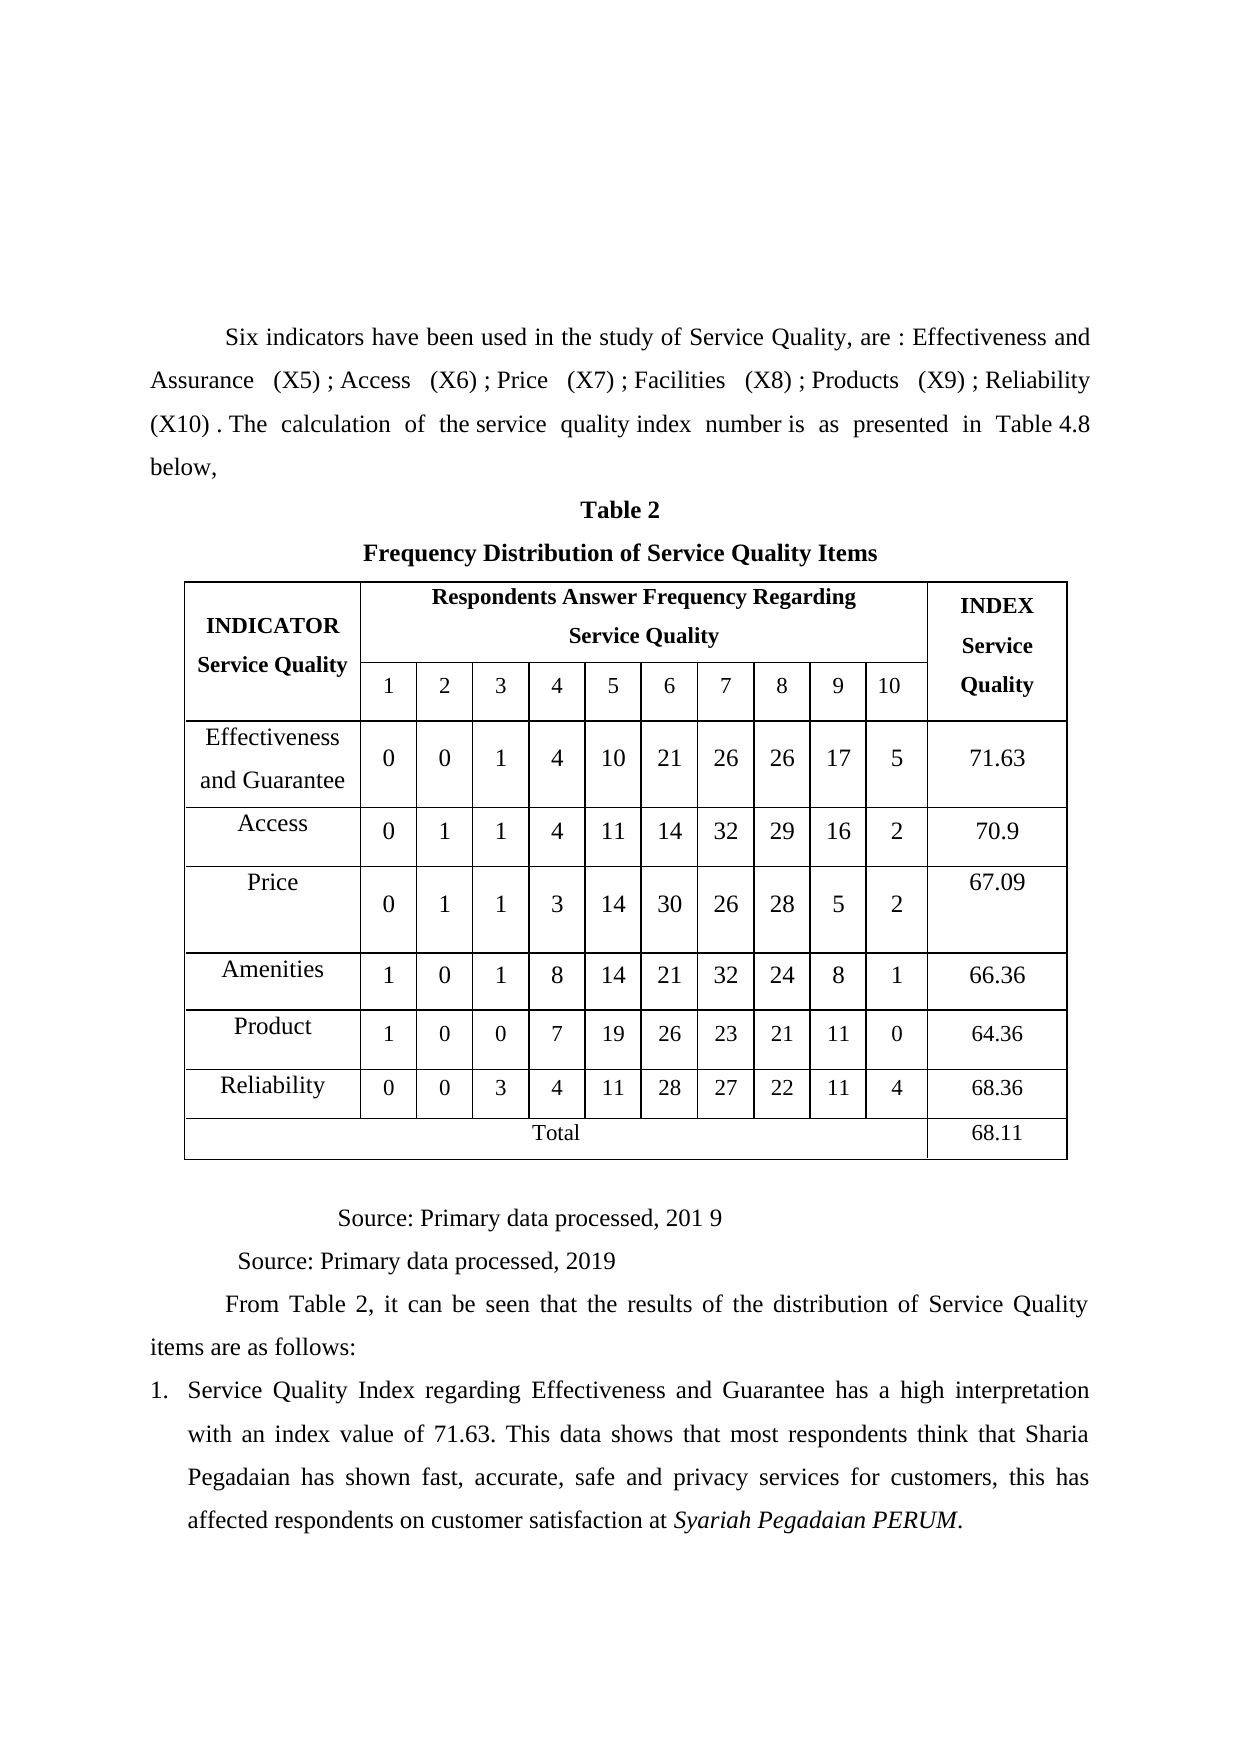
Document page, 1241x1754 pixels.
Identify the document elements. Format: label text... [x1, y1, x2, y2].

table_cell 1 [361, 1011, 416, 1069]
table_cell 29 [755, 808, 809, 866]
table_cell 26 [698, 867, 753, 952]
table_cell 2 [867, 867, 927, 952]
table_cell 19 [586, 1011, 640, 1069]
table_cell 4 [867, 1070, 927, 1117]
table_cell 9 [811, 663, 865, 720]
table_cell 11 [586, 808, 640, 866]
table_cell Product [185, 1010, 360, 1069]
table_cell Total [185, 1119, 927, 1158]
table_cell 11 [811, 1011, 865, 1069]
table_cell 2 [417, 663, 472, 720]
table_cell 68.36 [928, 1070, 1066, 1117]
table_cell 3 [530, 867, 584, 952]
table_cell 7 [698, 663, 753, 720]
text Frequency Distribution of Service Quality Items [150, 538, 1090, 567]
table_cell 16 [811, 808, 865, 866]
text Source: Primary data processed, 2019 [150, 1246, 1090, 1275]
table_cell 28 [755, 867, 809, 952]
text Six indicators have been used in the study of Service Quality, are : Effectiveness and Assurance (X5) ; Access (X6) ; Price (X7) ; Facilities (X8) ; Products (X9) ; Reliability (X10) . The calculation of the service quality index number is as presented in Table 4.8 below, [150, 322, 1090, 481]
table_cell 8 [811, 954, 865, 1009]
text From Table 2, it can be seen that the results of the distribution of Service Quality items are as follows: [150, 1289, 1090, 1361]
table_cell 4 [530, 663, 584, 720]
table_cell 3 [473, 1070, 528, 1117]
table_cell 5 [586, 663, 640, 720]
table_cell 2 [867, 808, 927, 866]
table_cell Price [185, 867, 360, 952]
table_cell 14 [642, 808, 697, 866]
text Source: Primary data processed, 201 9 [150, 1203, 1090, 1232]
table_cell 8 [530, 954, 584, 1009]
table_cell 4 [530, 722, 584, 807]
table_cell 1 [361, 663, 416, 720]
table_cell 3 [473, 663, 528, 720]
table_cell 70.9 [928, 808, 1066, 866]
table_cell 7 [530, 1011, 584, 1069]
table_cell 23 [698, 1011, 753, 1069]
table_cell 0 [361, 722, 416, 807]
table_cell 32 [698, 808, 753, 866]
table_cell 21 [755, 1011, 809, 1069]
table_cell 1 [417, 808, 472, 866]
table_cell 14 [586, 867, 640, 952]
table_cell 0 [417, 954, 472, 1009]
table_cell 10 [586, 722, 640, 807]
table_cell 66.36 [928, 954, 1066, 1009]
table_cell 10 [867, 663, 927, 720]
table_cell 27 [698, 1070, 753, 1117]
table_cell 28 [642, 1070, 697, 1117]
table_cell 8 [755, 663, 809, 720]
text Table 2 [150, 495, 1090, 524]
table_cell 21 [642, 954, 697, 1009]
table_cell 5 [867, 722, 927, 807]
table_cell 17 [811, 722, 865, 807]
table_cell 11 [811, 1070, 865, 1117]
table_cell 11 [586, 1070, 640, 1117]
table_cell 22 [755, 1070, 809, 1117]
table_cell 67.09 [928, 867, 1066, 952]
table_cell Amenities [185, 953, 360, 1009]
table_cell 64.36 [928, 1011, 1066, 1069]
table_cell 14 [586, 954, 640, 1009]
table_cell Effectiveness and Guarantee [185, 721, 360, 807]
table_cell 5 [811, 867, 865, 952]
table_cell Access [185, 808, 360, 866]
table_cell 0 [417, 722, 472, 807]
table_header INDICATOR Service Quality [185, 583, 360, 720]
table_cell 0 [867, 1011, 927, 1069]
table_cell 1 [473, 808, 528, 866]
table_cell 1 [473, 722, 528, 807]
table_cell 0 [361, 808, 416, 866]
table_cell 0 [417, 1011, 472, 1069]
table_cell 4 [530, 808, 584, 866]
table_cell 0 [417, 1070, 472, 1117]
table_cell 1 [417, 867, 472, 952]
table_cell 0 [473, 1011, 528, 1069]
table_cell 26 [755, 722, 809, 807]
table_cell 68.11 [928, 1119, 1066, 1158]
table_cell Reliability [185, 1070, 360, 1117]
table_cell 1 [473, 954, 528, 1009]
table_cell 1 [361, 954, 416, 1009]
table_cell 1 [867, 954, 927, 1009]
table_cell 26 [698, 722, 753, 807]
table_cell 32 [698, 954, 753, 1009]
table_cell 24 [755, 954, 809, 1009]
table_cell 6 [642, 663, 697, 720]
table_cell 4 [530, 1070, 584, 1117]
table_cell 30 [642, 867, 697, 952]
table_cell 21 [642, 722, 697, 807]
table_cell 0 [361, 867, 416, 952]
table_cell 26 [642, 1011, 697, 1069]
table_cell 0 [361, 1070, 416, 1117]
table_header INDEX Service Quality [928, 583, 1066, 720]
table_cell 1 [473, 867, 528, 952]
table_cell 71.63 [928, 722, 1066, 807]
table_header Respondents Answer Frequency Regarding Service Quality [361, 583, 927, 662]
list Service Quality Index regarding Effectiveness and Guarantee has a high interpretation with an index value of 71.63. This data shows that most respondents think that Sharia Pegadaian has shown fast, accurate, safe and privacy services for customers, this has affected respondents on customer satisfaction at Syariah Pegadaian PERUM. [150, 1376, 1090, 1534]
